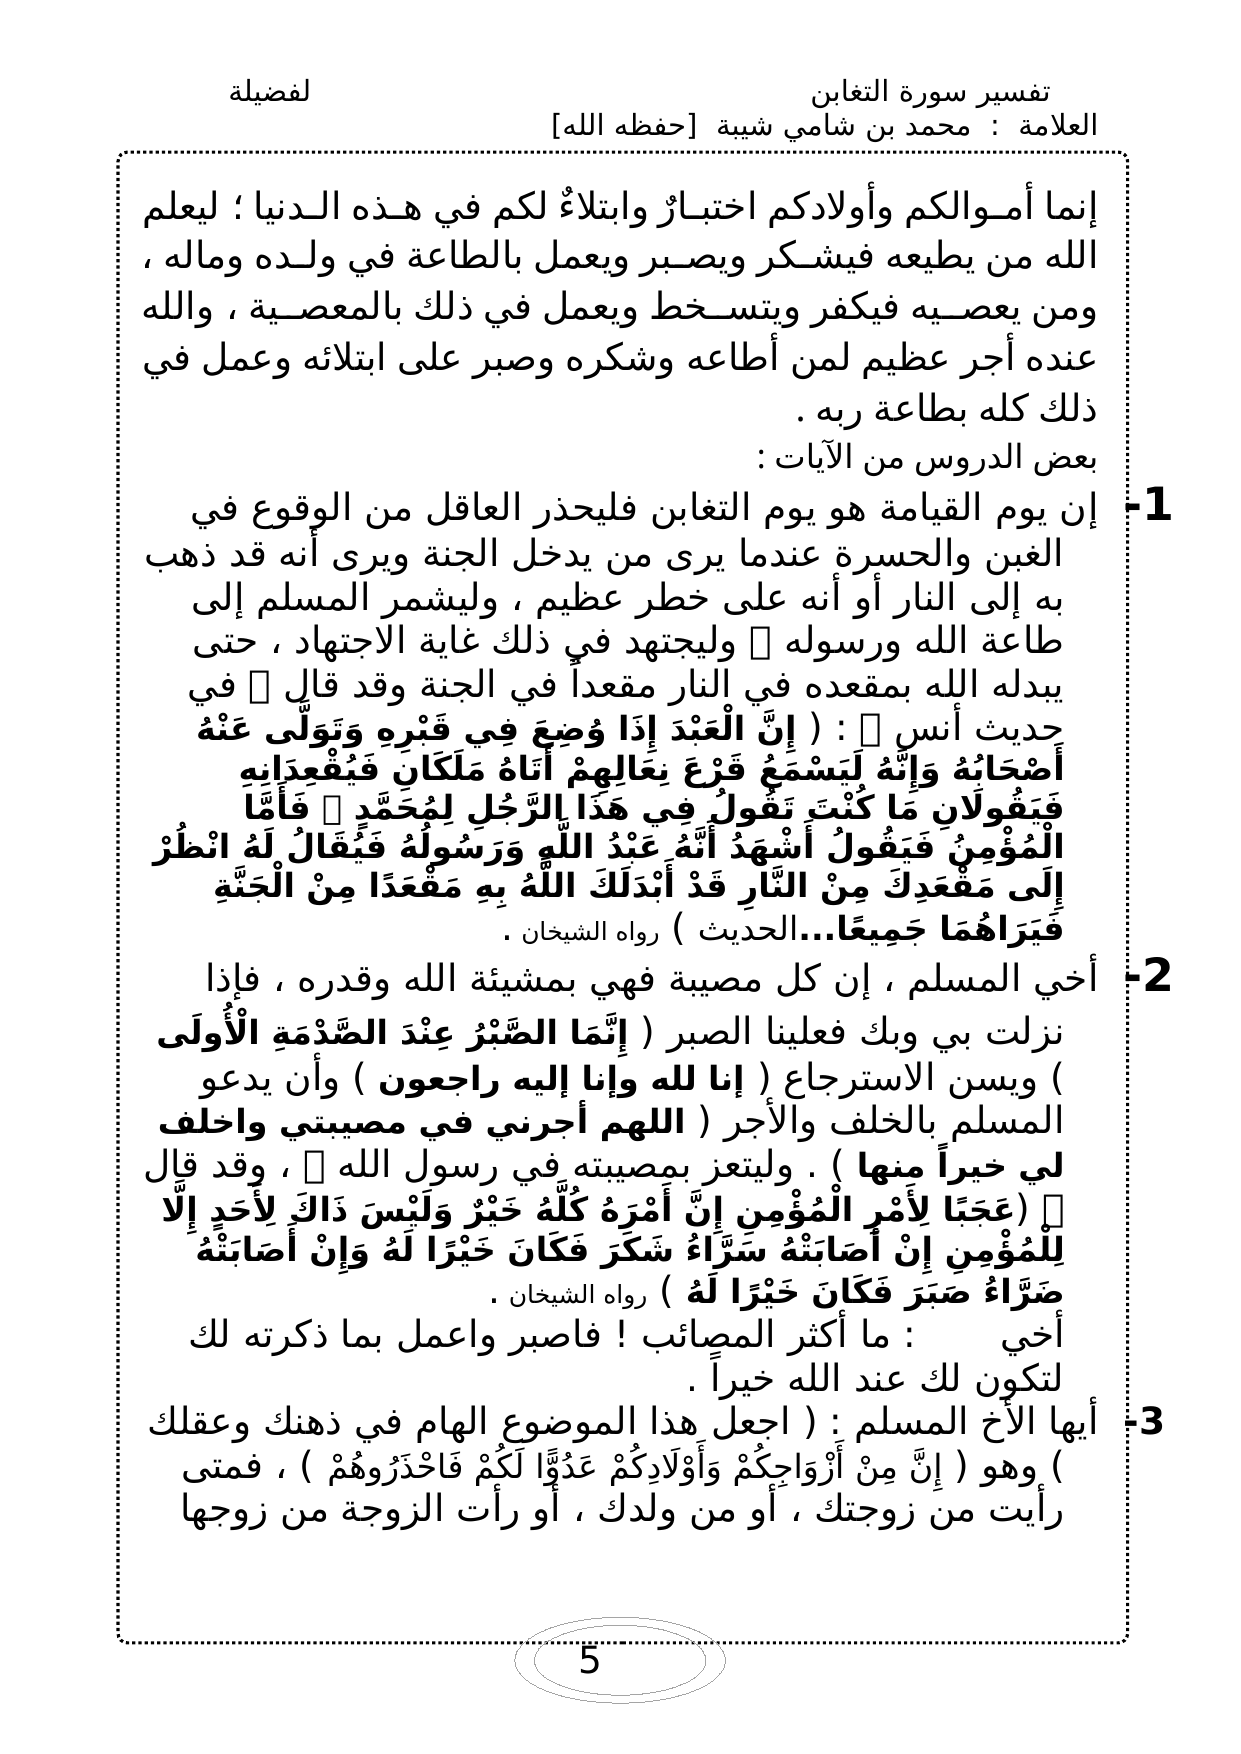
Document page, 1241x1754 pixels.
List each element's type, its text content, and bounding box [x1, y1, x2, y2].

text بعض الدروس من الآيات : [142, 433, 1098, 478]
list إن يوم القيامة هو يوم التغابن فليحذر العاقل من الوقوع في الغبن والحسرة عندما يرى من يدخل الجنة ويرى أنه قد ذهب به إلى النار أو أنه على خطر عظيم ، وليشمر المسلم إلى طاعة الله ورسوله  وليجتهد في ذلك غاية الاجتهاد ، حتى يبدله الله بمقعده في النار مقعداً في الجنة وقد قال  في حديث أنس  : ( إِنَّ الْعَبْدَ إِذَا وُضِعَ فِي قَبْرِهِ وَتَوَلَّى عَنْهُ أَصْحَابُهُ وَإِنَّهُ لَيَسْمَعُ قَرْعَ نِعَالِهِمْ أَتَاهُ مَلَكَانِ فَيُقْعِدَانِهِ فَيَقُولَانِ مَا كُنْتَ تَقُولُ فِي هَذَا الرَّجُلِ لِمُحَمَّدٍ  فَأَمَّا الْمُؤْمِنُ فَيَقُولُ أَشْهَدُ أَنَّهُ عَبْدُ اللَّهِ وَرَسُولُهُ فَيُقَالُ لَهُ انْظُرْ إِلَى مَقْعَدِكَ مِنْ النَّارِ قَدْ أَبْدَلَكَ اللَّهُ بِهِ مَقْعَدًا مِنْ الْجَنَّةِ فَيَرَاهُمَا جَمِيعًا...الحديث ) رواه الشيخان . [142, 478, 1124, 949]
text إنما أموالكم وأولادكم اختبارٌ وابتلاءٌ لكم في هذه الدنيا ؛ ليعلم الله من يطيعه فيشكر ويصبر ويعمل بالطاعة في ولده وماله ، ومن يعصيه فيكفر ويتسخط ويعمل في ذلك بالمعصية ، والله عنده أجر عظيم لمن أطاعه وشكره وصبر على ابتلائه وعمل في ذلك كله بطاعة ربه . [142, 185, 1098, 433]
list أخي المسلم ، إن كل مصيبة فهي بمشيئة الله وقدره ، فإذا نزلت بي وبك فعلينا الصبر ( إِنَّمَا الصَّبْرُ عِنْدَ الصَّدْمَةِ الْأُولَى ) ويسن الاسترجاع ( إنا لله وإنا إليه راجعون ) وأن يدعو المسلم بالخلف والأجر ( اللهم أجرني في مصيبتي واخلف لي خيراً منها ) . وليتعز بمصيبته في رسول الله  ، وقد قال  (عَجَبًا لِأَمْرِ الْمُؤْمِنِ إِنَّ أَمْرَهُ كُلَّهُ خَيْرٌ وَلَيْسَ ذَاكَ لِأَحَدٍ إِلَّا لِلْمُؤْمِنِ إِنْ أَصَابَتْهُ سَرَّاءُ شَكَرَ فَكَانَ خَيْرًا لَهُ وَإِنْ أَصَابَتْهُ ضَرَّاءُ صَبَرَ فَكَانَ خَيْرًا لَهُ ) رواه الشيخان . [142, 949, 1124, 1312]
list أخي : ما أكثر المصائب ! فاصبر واعمل بما ذكرته لك لتكون لك عند الله خيراً . [142, 1312, 1064, 1400]
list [142, 1400, 1124, 1531]
